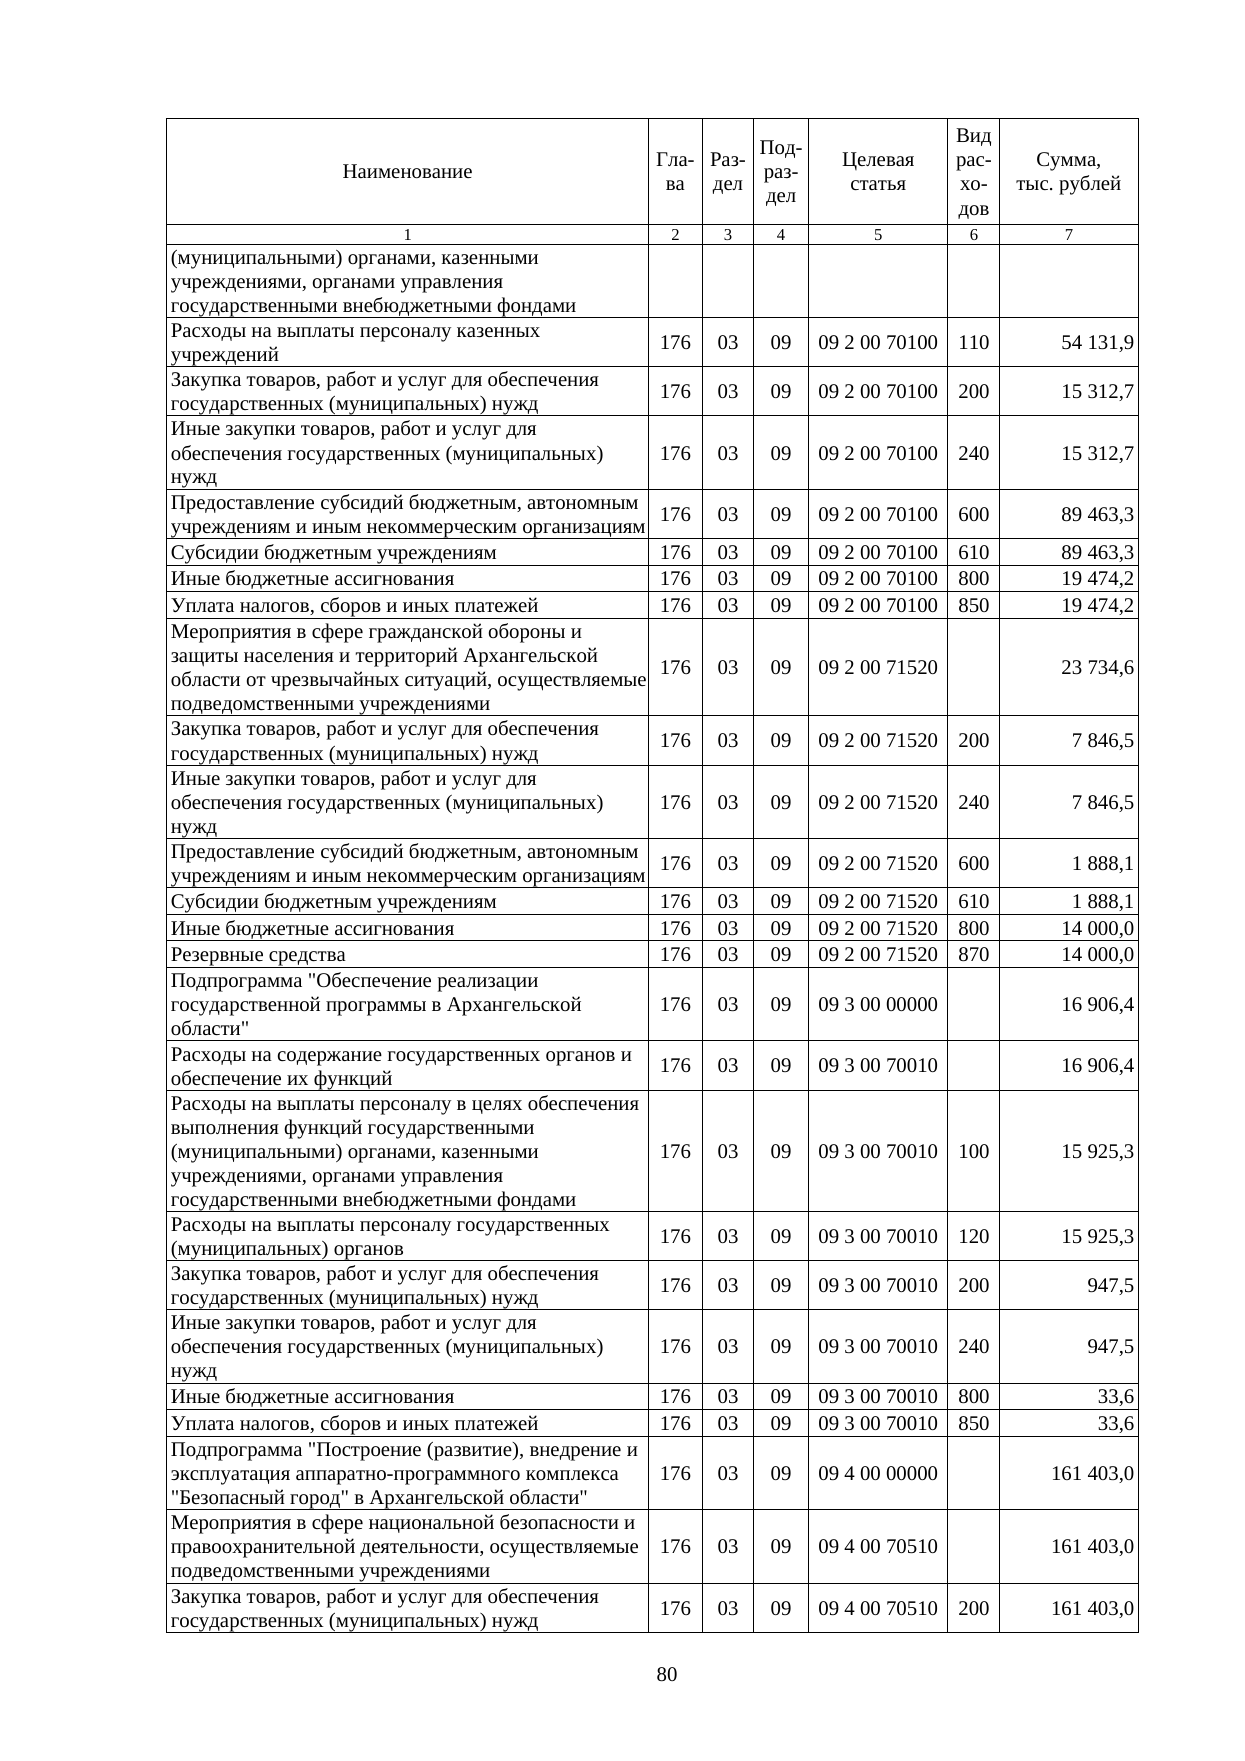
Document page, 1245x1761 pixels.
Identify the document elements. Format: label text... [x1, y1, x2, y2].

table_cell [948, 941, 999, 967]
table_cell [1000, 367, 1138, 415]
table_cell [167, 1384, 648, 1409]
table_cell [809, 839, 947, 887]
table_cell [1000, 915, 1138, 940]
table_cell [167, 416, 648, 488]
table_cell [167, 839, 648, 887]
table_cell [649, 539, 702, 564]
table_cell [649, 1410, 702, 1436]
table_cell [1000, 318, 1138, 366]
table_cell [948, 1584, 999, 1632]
table_cell [1139, 224, 1161, 244]
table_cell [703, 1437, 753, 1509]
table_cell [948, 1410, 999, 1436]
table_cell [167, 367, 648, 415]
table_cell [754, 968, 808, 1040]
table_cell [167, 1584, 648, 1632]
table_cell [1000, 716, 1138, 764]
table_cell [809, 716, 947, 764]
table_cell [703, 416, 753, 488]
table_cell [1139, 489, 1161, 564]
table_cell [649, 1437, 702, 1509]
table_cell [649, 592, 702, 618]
table_cell 4 [754, 225, 808, 244]
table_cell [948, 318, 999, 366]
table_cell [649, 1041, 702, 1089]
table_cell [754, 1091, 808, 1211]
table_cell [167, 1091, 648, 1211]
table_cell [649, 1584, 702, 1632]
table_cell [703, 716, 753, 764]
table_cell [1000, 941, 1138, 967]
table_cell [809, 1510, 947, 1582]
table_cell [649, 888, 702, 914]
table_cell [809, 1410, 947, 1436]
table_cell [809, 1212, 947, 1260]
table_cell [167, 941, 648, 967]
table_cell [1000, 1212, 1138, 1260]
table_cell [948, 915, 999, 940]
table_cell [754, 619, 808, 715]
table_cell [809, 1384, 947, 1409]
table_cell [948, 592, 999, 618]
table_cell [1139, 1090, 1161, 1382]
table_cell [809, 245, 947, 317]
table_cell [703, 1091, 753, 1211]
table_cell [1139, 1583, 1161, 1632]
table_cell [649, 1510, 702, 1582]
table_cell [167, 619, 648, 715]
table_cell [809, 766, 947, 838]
table_cell 6 [948, 225, 999, 244]
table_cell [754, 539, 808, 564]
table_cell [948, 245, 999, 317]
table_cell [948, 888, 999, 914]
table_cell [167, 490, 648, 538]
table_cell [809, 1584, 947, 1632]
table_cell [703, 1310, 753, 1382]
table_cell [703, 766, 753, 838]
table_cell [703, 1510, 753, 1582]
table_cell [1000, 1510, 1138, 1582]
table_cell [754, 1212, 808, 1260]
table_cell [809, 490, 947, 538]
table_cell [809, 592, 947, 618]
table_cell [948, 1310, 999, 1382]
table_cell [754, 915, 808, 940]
table_header [1139, 118, 1161, 223]
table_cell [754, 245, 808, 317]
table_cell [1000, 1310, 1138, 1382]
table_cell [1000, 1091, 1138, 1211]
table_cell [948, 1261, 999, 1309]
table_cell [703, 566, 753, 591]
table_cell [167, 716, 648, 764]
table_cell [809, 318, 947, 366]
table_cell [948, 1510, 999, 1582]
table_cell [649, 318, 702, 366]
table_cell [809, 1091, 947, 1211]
table_cell 2 [649, 225, 702, 244]
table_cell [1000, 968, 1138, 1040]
table_cell 3 [703, 225, 753, 244]
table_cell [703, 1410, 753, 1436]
table_cell 1 [167, 225, 648, 244]
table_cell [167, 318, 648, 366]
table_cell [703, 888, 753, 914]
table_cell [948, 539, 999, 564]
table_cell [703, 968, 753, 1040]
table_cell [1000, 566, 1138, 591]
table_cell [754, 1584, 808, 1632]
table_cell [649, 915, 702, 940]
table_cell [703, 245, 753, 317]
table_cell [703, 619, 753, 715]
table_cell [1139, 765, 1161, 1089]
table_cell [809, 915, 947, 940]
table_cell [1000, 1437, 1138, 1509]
table_header Наименование [167, 119, 648, 223]
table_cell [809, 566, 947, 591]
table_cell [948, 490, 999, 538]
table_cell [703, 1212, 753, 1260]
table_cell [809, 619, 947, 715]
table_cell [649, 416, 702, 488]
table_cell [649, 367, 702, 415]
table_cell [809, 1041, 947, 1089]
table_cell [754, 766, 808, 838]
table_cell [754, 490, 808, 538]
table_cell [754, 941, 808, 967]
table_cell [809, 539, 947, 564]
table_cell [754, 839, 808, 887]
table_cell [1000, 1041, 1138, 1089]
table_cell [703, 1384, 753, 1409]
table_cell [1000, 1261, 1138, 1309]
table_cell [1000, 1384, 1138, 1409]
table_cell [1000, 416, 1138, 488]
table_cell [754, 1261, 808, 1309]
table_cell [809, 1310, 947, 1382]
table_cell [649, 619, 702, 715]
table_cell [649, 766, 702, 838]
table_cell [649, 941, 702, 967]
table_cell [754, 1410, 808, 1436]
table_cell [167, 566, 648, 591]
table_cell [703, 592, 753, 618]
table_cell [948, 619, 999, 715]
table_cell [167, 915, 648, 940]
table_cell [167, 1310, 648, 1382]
table_header Сумма, тыс. рублей [1000, 119, 1138, 223]
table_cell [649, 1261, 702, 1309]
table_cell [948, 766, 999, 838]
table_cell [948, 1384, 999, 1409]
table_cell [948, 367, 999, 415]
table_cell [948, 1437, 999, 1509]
table_cell 7 [1000, 225, 1138, 244]
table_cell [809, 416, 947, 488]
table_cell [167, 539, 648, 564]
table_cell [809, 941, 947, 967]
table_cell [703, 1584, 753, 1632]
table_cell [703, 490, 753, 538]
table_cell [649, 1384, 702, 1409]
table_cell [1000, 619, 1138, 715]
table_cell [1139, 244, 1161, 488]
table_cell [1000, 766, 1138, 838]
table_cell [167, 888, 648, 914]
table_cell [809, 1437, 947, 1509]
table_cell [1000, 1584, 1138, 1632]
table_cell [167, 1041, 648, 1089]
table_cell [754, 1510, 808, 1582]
table_cell 5 [809, 225, 947, 244]
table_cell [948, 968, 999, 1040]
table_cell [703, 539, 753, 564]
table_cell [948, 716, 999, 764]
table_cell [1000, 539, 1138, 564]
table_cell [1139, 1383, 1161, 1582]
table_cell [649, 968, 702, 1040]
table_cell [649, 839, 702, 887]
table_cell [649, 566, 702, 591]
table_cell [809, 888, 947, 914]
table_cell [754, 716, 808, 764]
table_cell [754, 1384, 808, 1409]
table_header Вид рас- хо- дов [948, 119, 999, 223]
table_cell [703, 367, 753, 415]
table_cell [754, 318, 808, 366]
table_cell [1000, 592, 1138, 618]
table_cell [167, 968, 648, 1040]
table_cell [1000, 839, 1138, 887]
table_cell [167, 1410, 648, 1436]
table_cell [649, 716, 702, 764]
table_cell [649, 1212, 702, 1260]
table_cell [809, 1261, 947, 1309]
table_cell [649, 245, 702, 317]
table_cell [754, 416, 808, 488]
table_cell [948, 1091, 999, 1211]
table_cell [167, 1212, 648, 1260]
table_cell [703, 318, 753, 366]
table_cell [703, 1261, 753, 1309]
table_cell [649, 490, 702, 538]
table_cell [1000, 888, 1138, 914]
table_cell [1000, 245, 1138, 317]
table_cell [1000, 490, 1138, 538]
table_header Гла- ва [649, 119, 702, 223]
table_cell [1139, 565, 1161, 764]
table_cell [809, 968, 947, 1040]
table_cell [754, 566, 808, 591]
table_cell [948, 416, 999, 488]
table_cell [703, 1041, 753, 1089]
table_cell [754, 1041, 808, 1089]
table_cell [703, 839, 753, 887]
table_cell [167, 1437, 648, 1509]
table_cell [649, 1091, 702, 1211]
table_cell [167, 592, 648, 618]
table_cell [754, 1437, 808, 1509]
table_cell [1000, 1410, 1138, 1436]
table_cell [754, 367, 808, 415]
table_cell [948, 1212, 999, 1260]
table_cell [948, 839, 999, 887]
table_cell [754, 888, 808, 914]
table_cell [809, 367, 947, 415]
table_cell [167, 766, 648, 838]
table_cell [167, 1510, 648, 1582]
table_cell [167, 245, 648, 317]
table_header Целевая статья [809, 119, 947, 223]
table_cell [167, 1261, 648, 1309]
table_header Раз- дел [703, 119, 753, 223]
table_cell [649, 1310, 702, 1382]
table_header Под- раз- дел [754, 119, 808, 223]
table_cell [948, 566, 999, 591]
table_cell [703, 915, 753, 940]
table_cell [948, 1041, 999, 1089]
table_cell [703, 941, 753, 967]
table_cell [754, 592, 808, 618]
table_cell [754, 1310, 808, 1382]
